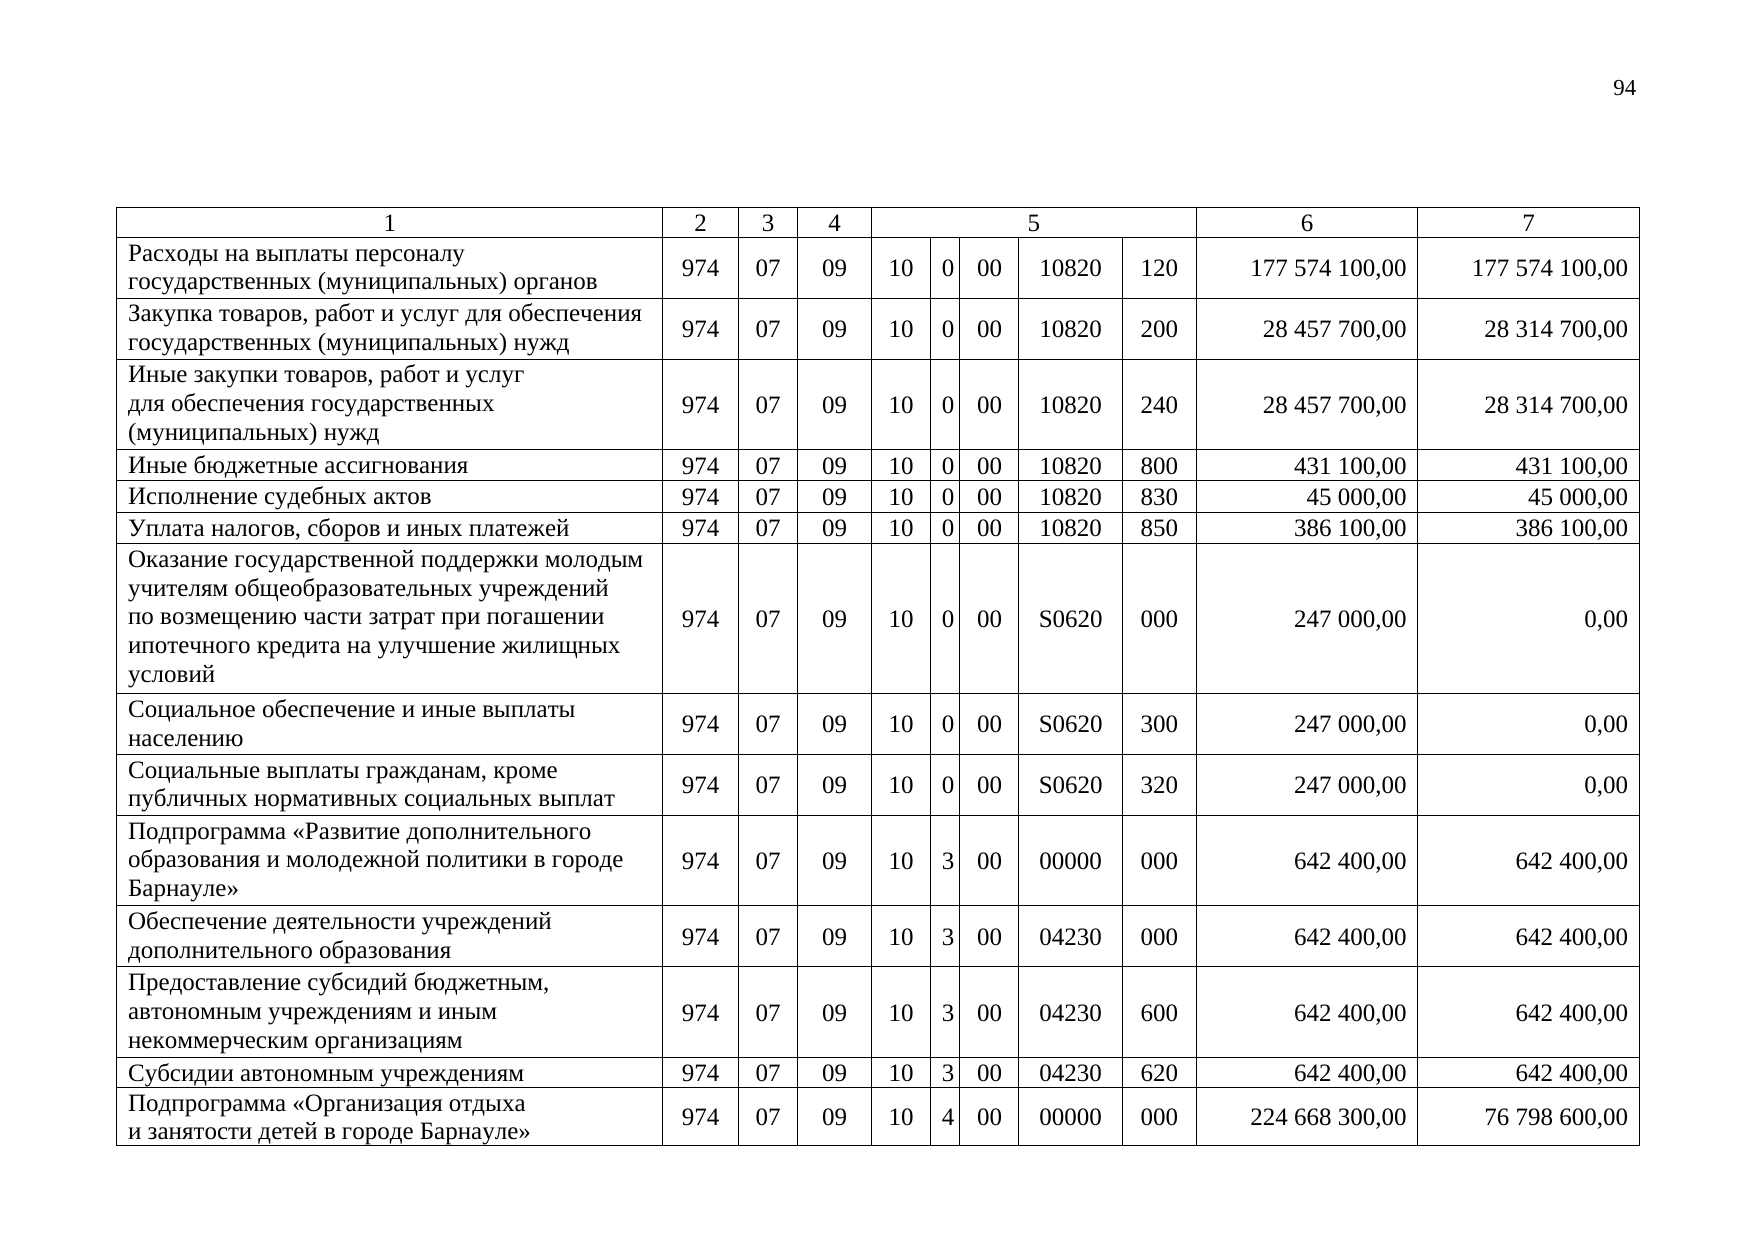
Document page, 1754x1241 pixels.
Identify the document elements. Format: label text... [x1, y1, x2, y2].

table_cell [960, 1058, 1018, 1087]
table_header 4 [798, 208, 871, 237]
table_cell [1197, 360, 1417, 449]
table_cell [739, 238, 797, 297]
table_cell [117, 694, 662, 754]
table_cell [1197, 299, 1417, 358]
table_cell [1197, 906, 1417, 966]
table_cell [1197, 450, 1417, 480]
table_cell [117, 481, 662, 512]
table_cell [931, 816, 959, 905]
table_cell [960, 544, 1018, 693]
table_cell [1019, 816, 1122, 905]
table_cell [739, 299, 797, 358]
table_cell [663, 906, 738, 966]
table_header 3 [739, 208, 797, 237]
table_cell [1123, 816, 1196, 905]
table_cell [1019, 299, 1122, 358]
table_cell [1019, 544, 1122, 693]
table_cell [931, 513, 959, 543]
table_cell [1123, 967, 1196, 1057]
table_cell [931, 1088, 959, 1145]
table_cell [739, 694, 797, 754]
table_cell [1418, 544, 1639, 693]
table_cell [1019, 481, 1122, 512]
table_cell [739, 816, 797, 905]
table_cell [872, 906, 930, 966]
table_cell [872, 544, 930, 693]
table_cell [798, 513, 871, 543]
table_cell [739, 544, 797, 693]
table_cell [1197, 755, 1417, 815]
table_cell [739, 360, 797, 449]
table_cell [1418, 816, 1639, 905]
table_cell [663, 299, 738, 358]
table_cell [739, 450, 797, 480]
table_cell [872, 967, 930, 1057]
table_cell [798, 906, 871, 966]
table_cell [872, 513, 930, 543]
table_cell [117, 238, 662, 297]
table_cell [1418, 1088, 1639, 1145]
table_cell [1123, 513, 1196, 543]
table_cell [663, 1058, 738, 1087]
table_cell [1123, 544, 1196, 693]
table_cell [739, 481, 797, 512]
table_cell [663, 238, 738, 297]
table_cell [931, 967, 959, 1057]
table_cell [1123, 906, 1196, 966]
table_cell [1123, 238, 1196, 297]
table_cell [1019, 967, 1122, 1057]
table_header 7 [1418, 208, 1639, 237]
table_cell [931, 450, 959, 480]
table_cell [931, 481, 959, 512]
table_header 1 [117, 208, 662, 237]
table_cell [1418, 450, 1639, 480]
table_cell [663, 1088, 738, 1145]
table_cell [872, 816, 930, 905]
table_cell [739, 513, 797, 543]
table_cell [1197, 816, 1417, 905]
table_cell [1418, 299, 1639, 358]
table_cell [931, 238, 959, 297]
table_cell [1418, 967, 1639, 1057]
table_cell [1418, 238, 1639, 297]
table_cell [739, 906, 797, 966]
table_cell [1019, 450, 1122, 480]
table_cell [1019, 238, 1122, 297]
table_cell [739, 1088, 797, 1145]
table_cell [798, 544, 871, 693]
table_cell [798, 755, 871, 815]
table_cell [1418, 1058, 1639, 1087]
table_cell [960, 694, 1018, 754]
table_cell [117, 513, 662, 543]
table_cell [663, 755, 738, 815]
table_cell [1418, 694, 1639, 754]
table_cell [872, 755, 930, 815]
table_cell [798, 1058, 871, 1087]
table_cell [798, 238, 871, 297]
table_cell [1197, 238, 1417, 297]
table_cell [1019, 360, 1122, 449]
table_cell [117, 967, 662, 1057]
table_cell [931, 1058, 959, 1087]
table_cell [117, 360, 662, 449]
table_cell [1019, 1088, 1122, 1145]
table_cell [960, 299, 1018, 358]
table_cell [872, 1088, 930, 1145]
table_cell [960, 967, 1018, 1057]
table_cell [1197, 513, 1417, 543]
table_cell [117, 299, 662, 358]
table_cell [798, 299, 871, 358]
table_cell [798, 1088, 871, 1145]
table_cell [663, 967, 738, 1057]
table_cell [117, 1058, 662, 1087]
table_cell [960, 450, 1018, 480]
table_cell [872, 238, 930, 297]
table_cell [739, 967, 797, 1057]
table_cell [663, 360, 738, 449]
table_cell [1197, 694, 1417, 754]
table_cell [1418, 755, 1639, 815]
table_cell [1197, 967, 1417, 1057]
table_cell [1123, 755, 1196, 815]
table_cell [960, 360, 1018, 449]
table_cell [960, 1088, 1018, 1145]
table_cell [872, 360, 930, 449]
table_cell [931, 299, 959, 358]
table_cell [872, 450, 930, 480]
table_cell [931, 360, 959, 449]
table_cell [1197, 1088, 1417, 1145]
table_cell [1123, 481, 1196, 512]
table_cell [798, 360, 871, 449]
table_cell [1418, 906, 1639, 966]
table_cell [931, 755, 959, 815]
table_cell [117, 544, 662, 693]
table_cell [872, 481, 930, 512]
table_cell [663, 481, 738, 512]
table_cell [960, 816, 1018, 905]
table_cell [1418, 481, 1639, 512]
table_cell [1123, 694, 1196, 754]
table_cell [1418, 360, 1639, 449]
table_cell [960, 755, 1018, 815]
table_header 2 [663, 208, 738, 237]
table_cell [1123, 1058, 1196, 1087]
table_header 6 [1197, 208, 1417, 237]
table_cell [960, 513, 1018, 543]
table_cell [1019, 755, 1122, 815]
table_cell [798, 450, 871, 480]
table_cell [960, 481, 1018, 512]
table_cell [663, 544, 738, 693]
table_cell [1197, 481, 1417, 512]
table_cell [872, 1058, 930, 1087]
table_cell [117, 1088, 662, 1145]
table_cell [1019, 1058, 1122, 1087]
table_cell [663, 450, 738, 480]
table_header 5 [872, 208, 1196, 237]
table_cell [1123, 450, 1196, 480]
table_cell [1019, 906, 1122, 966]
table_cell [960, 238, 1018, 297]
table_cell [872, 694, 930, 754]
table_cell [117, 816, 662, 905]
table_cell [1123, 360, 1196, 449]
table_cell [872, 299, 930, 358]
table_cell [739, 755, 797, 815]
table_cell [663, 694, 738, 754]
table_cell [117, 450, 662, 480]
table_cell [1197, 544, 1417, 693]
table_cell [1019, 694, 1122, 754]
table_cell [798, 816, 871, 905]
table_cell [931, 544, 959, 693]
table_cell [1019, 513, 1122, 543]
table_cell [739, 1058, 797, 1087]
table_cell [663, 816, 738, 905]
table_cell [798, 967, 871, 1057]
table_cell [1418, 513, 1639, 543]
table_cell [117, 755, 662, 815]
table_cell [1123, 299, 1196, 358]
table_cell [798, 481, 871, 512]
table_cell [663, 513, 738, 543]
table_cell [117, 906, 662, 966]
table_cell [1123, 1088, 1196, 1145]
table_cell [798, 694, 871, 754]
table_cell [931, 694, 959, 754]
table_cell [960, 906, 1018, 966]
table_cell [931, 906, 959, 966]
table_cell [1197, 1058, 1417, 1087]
